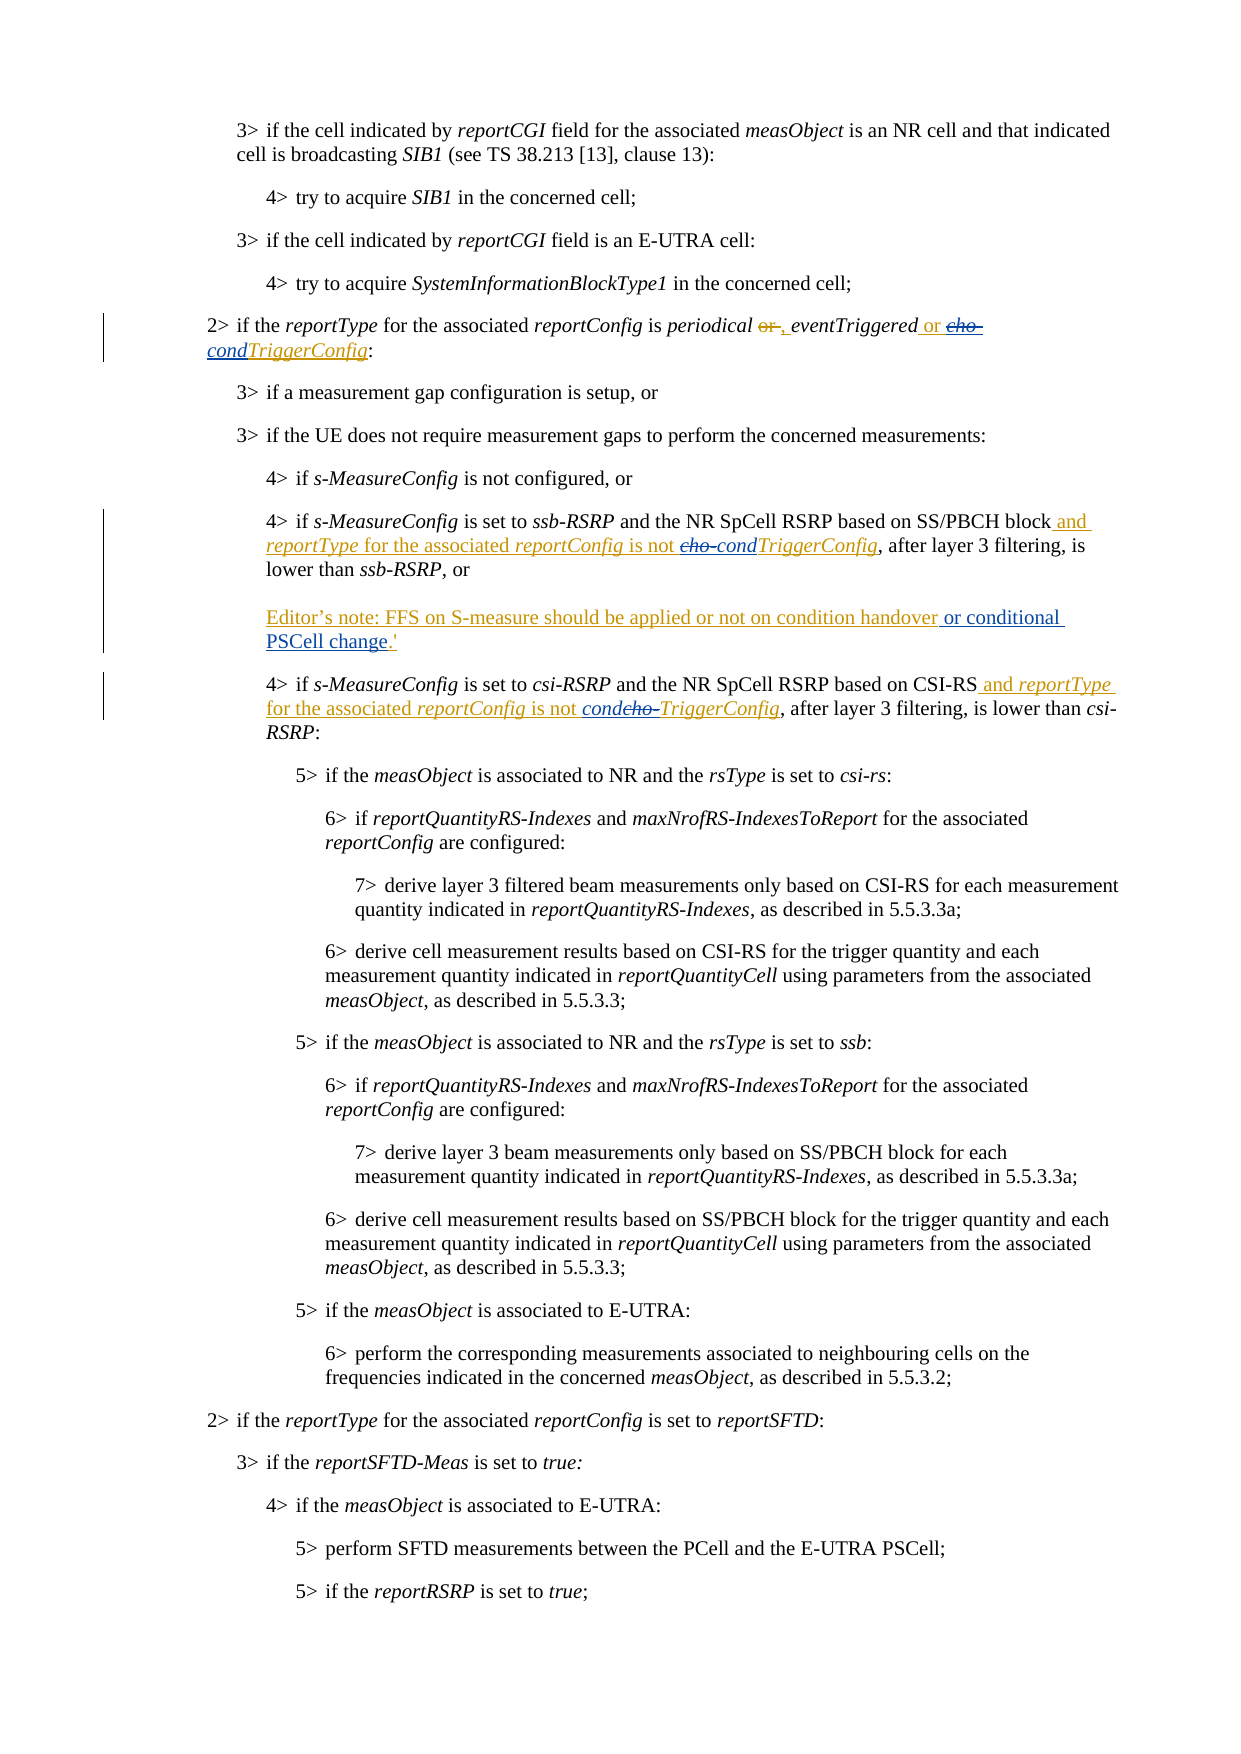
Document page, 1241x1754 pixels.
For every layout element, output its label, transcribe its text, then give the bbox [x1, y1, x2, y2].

text 2> if the reportType for the associated reportConfig is periodical eventTriggered: [207, 313, 1122, 362]
text 6> perform the corresponding measurements associated to neighbouring cells on the frequencies indicated in the concerned measObject, as described in 5.5.3.2; [325, 1341, 1122, 1389]
text 5> if the measObject is associated to NR and the rsType is set to csi-rs: [295, 763, 1122, 787]
text 6> if reportQuantityRS-Indexes and maxNrofRS-IndexesToReport for the associated reportConfig are configured: [325, 806, 1122, 854]
text 3> if a measurement gap configuration is setup, or [236, 380, 1122, 404]
text 3> if the cell indicated by reportCGI field is an E-UTRA cell: [236, 228, 1122, 252]
text 3> if the reportSFTD-Meas is set to true: [236, 1450, 1122, 1474]
text 7> derive layer 3 beam measurements only based on SS/PBCH block for each measurement quantity indicated in reportQuantityRS-Indexes, as described in 5.5.3.3a; [354, 1140, 1122, 1188]
text 4> if s-MeasureConfig is set to csi-RSRP and the NR SpCell RSRP based on CSI-RS, after layer 3 filtering, is lower than csi-RSRP: [266, 672, 1122, 744]
text 6> derive cell measurement results based on SS/PBCH block for the trigger quantity and each measurement quantity indicated in reportQuantityCell using parameters from the associated measObject, as described in 5.5.3.3; [325, 1207, 1122, 1279]
text 4> if the measObject is associated to E-UTRA: [266, 1493, 1122, 1517]
text 5> perform SFTD measurements between the PCell and the E-UTRA PSCell; [295, 1536, 1122, 1560]
text 4> try to acquire SystemInformationBlockType1 in the concerned cell; [266, 271, 1122, 295]
text 4> if s-MeasureConfig is set to ssb-RSRP and the NR SpCell RSRP based on SS/PBCH block, after layer 3 filtering, is lower than ssb-RSRP, or [266, 509, 1122, 653]
text 3> if the cell indicated by reportCGI field for the associated measObject is an NR cell and that indicated cell is broadcasting SIB1 (see TS 38.213 [13], clause 13): [236, 118, 1122, 166]
text 5> if the reportRSRP is set to true; [295, 1579, 1122, 1603]
text 7> derive layer 3 filtered beam measurements only based on CSI-RS for each measurement quantity indicated in reportQuantityRS-Indexes, as described in 5.5.3.3a; [354, 872, 1122, 921]
text 2> if the reportType for the associated reportConfig is set to reportSFTD: [207, 1407, 1122, 1432]
text 4> if s-MeasureConfig is not configured, or [266, 466, 1122, 490]
text 4> try to acquire SIB1 in the concerned cell; [266, 185, 1122, 209]
text 5> if the measObject is associated to E-UTRA: [295, 1298, 1122, 1322]
text 6> derive cell measurement results based on CSI-RS for the trigger quantity and each measurement quantity indicated in reportQuantityCell using parameters from the associated measObject, as described in 5.5.3.3; [325, 939, 1122, 1012]
text 6> if reportQuantityRS-Indexes and maxNrofRS-IndexesToReport for the associated reportConfig are configured: [325, 1073, 1122, 1121]
text 5> if the measObject is associated to NR and the rsType is set to ssb: [295, 1030, 1122, 1054]
text 3> if the UE does not require measurement gaps to perform the concerned measurements: [236, 423, 1122, 447]
